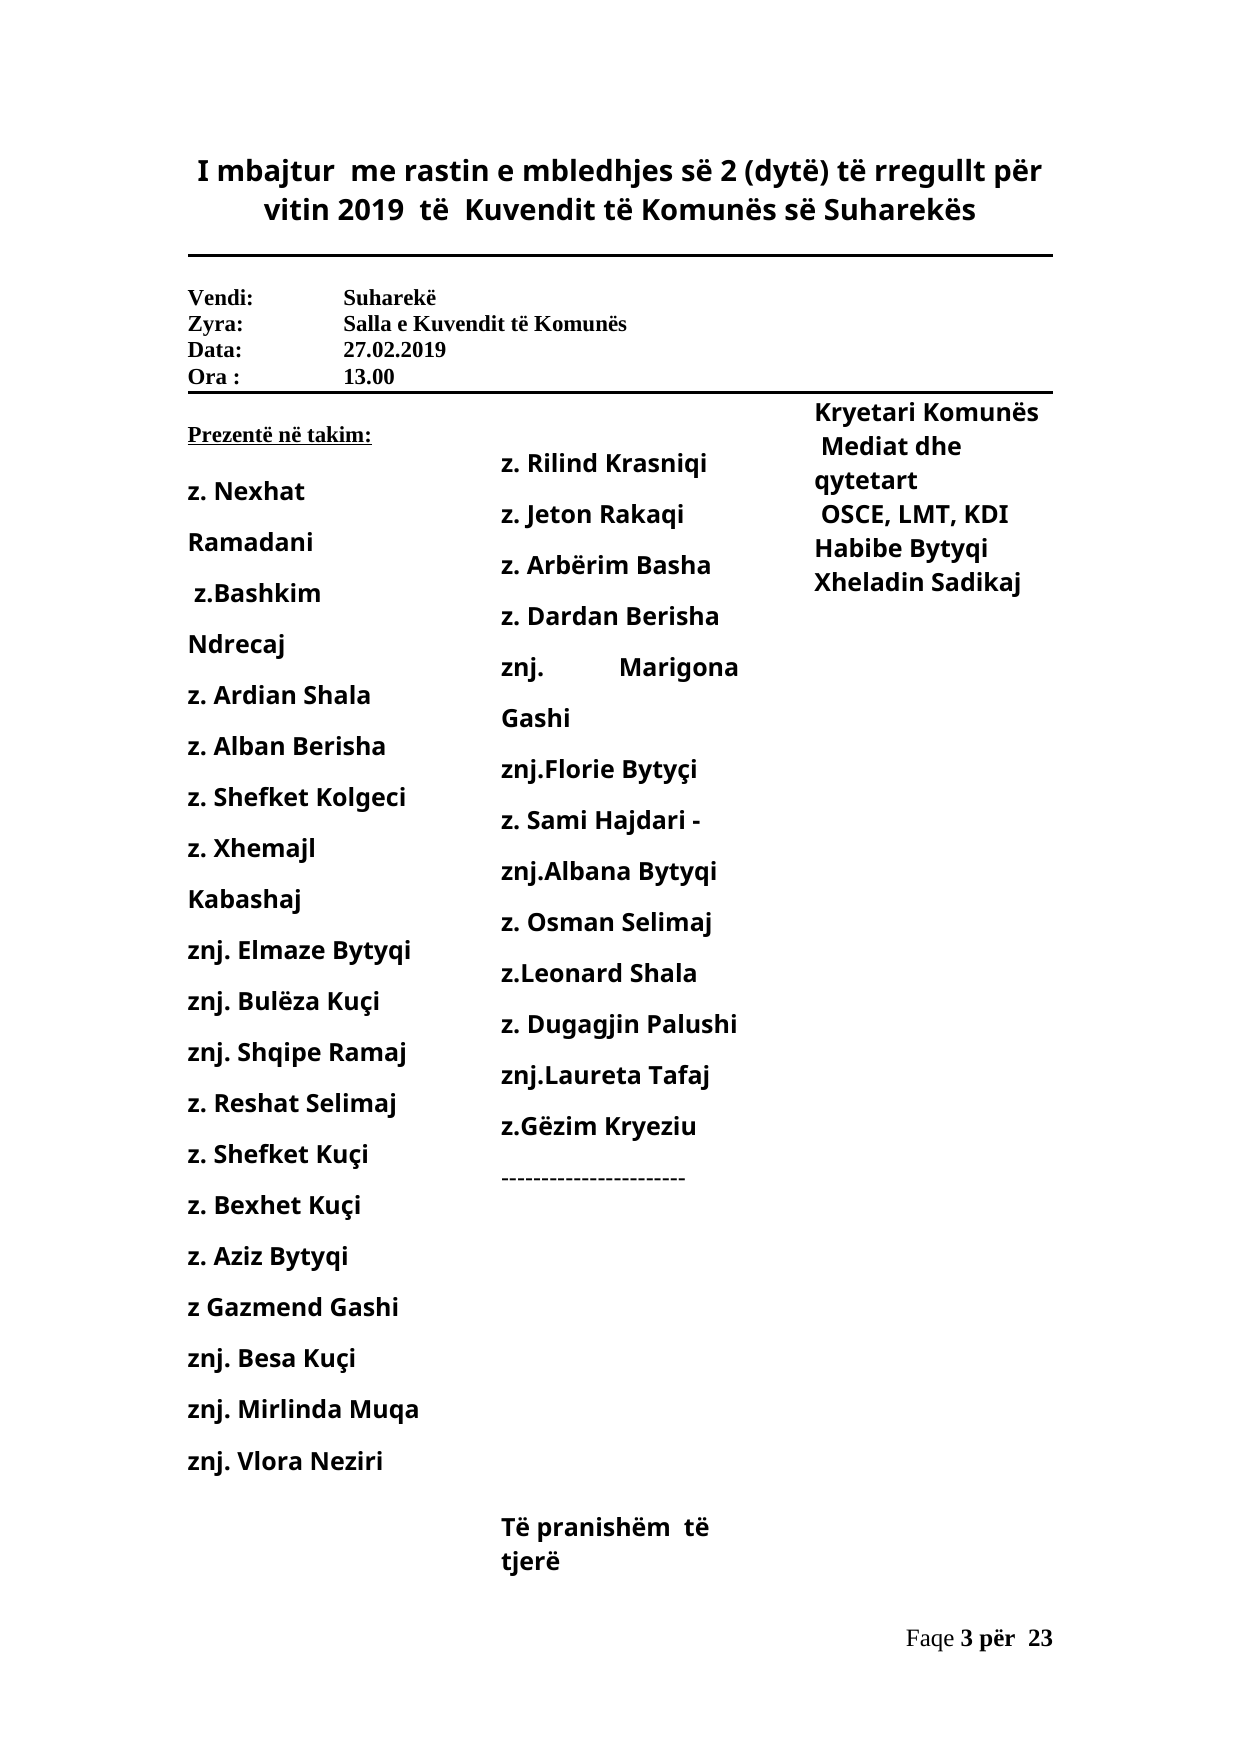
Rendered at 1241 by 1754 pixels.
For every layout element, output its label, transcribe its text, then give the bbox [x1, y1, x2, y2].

text znj.Florie Bytyçi [501, 752, 739, 786]
text Xheladin Sadikaj [814, 564, 1053, 599]
text Kryetari Komunës [814, 394, 1053, 428]
text z.Leonard Shala [501, 956, 739, 990]
text Prezentë në takim: [187, 421, 426, 447]
text OSCE, LMT, KDI [814, 496, 1053, 531]
text Zyra: Salla e Kuvendit të Komunës [187, 310, 1053, 336]
text ----------------------- [501, 1160, 739, 1194]
text znj.Albana Bytyqi [501, 854, 739, 888]
text z Gazmend Gashi [187, 1290, 426, 1324]
text z. Xhemajl Kabashaj [187, 831, 426, 916]
text znj. Besa Kuçi [187, 1341, 426, 1375]
text z. Ardian Shala [187, 677, 426, 712]
text z. Dugagjin Palushi [501, 1007, 739, 1041]
text znj.Laureta Tafaj [501, 1058, 739, 1092]
text z. Arbërim Basha [501, 547, 739, 581]
text znj. Shqipe Ramaj [187, 1035, 426, 1069]
text znj. Mirlinda Muqa [187, 1392, 426, 1426]
text z. Alban Berisha [187, 728, 426, 763]
text z. Shefket Kolgeci [187, 779, 426, 814]
text z. Shefket Kuçi [187, 1137, 426, 1171]
text Habibe Bytyqi [814, 531, 1053, 564]
text Mediat dhe qytetart [814, 428, 1053, 496]
text Vendi: Suharekë [187, 284, 1053, 310]
text Ora : 13.00 [187, 363, 1053, 394]
text Të pranishëm të tjerë [501, 1509, 739, 1577]
text z.Bashkim Ndrecaj [187, 575, 426, 661]
text z. Bexhet Kuçi [187, 1188, 426, 1222]
text Data: 27.02.2019 [187, 336, 1053, 363]
text z. Dardan Berisha [501, 598, 739, 632]
text z. Osman Selimaj [501, 905, 739, 939]
text z.Gëzim Kryeziu [501, 1109, 739, 1143]
text z. Sami Hajdari - [501, 803, 739, 837]
text z. Nexhat Ramadani [187, 473, 426, 558]
text znj. Bulëza Kuçi [187, 984, 426, 1018]
text znj. Vlora Neziri [187, 1443, 426, 1477]
text z. Reshat Selimaj [187, 1086, 426, 1120]
text z. Rilind Krasniqi [501, 445, 739, 479]
text z. Jeton Rakaqi [501, 496, 739, 530]
text znj. Marigona Gashi [501, 649, 739, 734]
text znj. Elmaze Bytyqi [187, 933, 426, 967]
text z. Aziz Bytyqi [187, 1239, 426, 1273]
text I mbajtur me rastin e mbledhjes së 2 (dytë) të rregullt për vitin 2019 të Kuvendit të Komunës së Suharekës [187, 150, 1053, 229]
